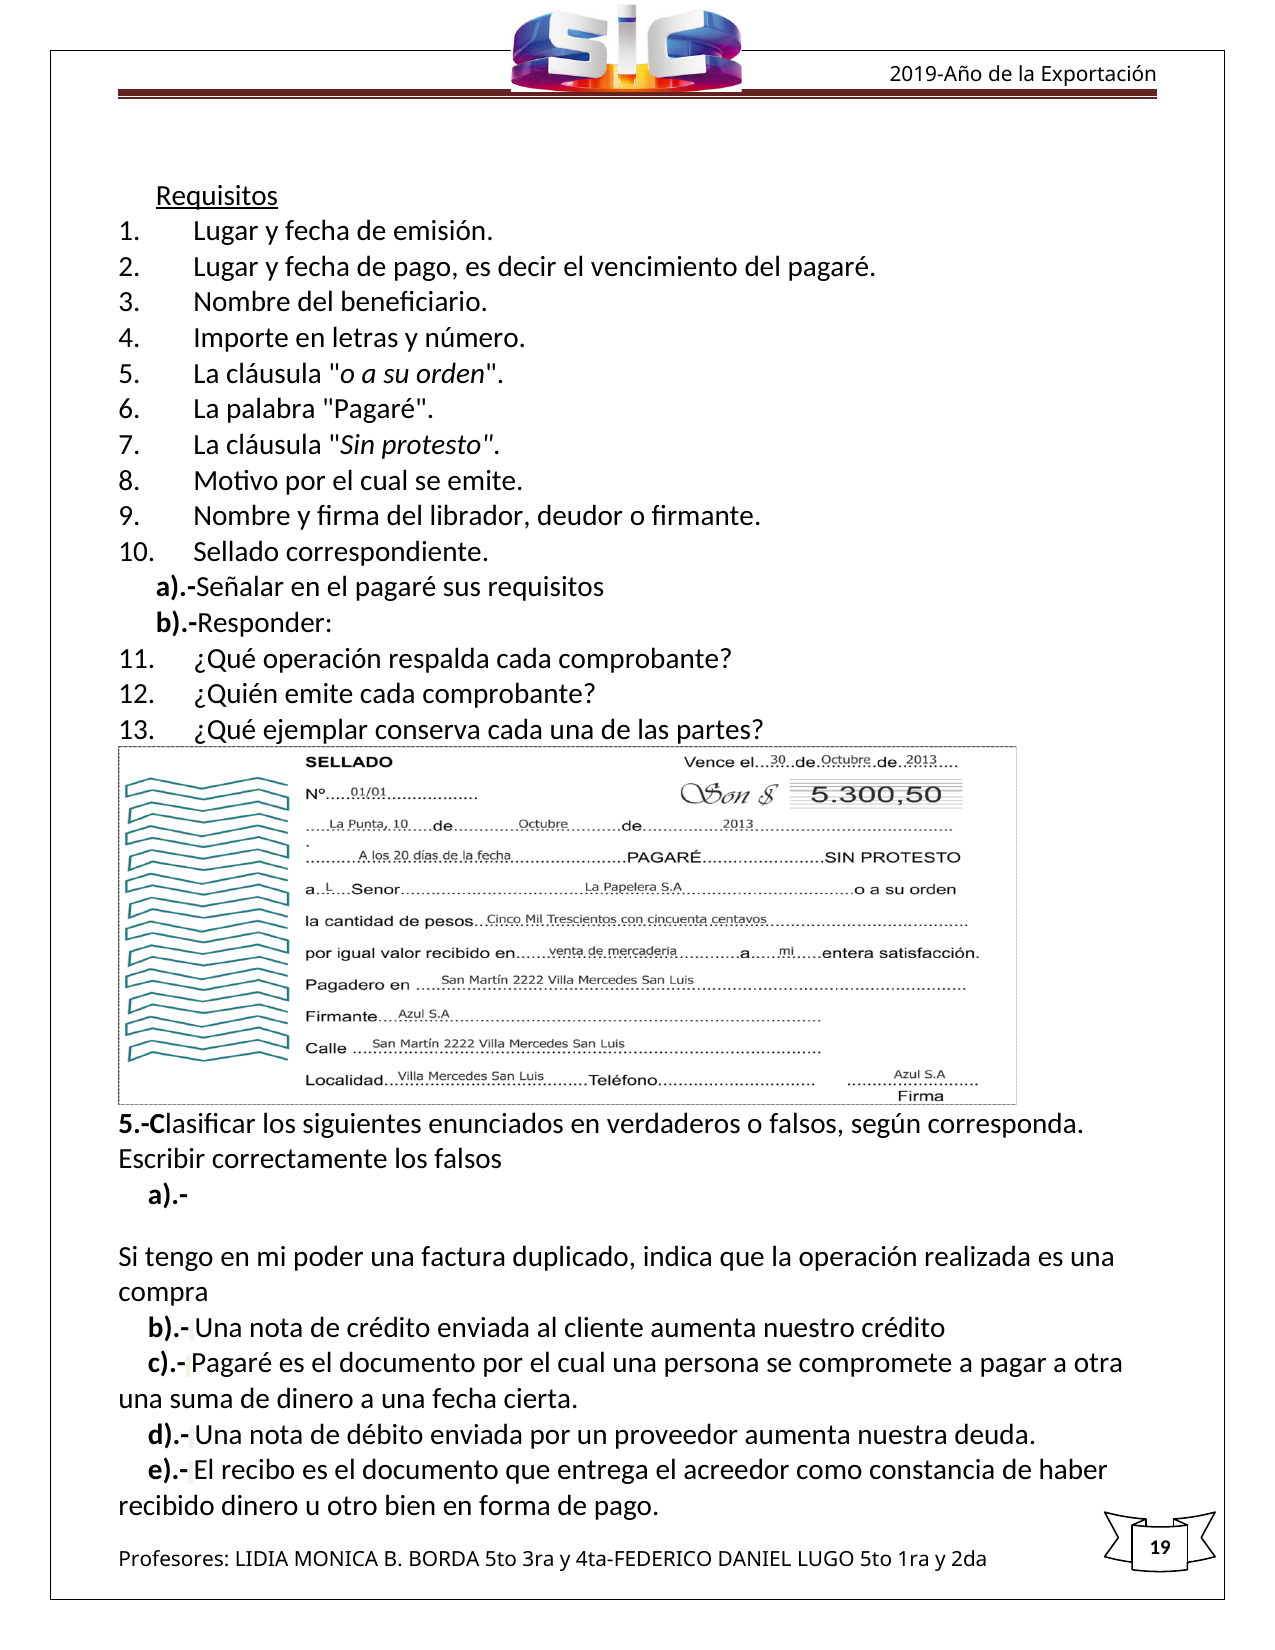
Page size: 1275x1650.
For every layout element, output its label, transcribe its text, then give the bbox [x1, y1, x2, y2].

list Lugar y fecha de pago, es decir el vencimiento del pagaré. [118, 248, 1157, 283]
text e).- El recibo es el documento que entrega el acreedor como constancia de haber recibido dinero u otro bien en forma de pago. [118, 1451, 1157, 1523]
text d).- Una nota de débito enviada por un proveedor aumenta nuestra deuda. [118, 1416, 1157, 1451]
list ¿Qué operación respalda cada comprobante? [118, 640, 1157, 675]
text c).- Pagaré es el documento por el cual una persona se compromete a pagar a otra una suma de dinero a una fecha cierta. [118, 1344, 1157, 1416]
text Si tengo en mi poder una factura duplicado, indica que la operación realizada es una compra [118, 1238, 1157, 1309]
picture [510, 3, 742, 92]
text 5.-Clasificar los siguientes enunciados en verdaderos o falsos, según corresponda. Escribir correctamente los falsos [118, 1105, 1157, 1176]
list La cláusula "Sin protesto". [118, 426, 1157, 462]
list Nombre del beneficiario. [118, 283, 1157, 319]
text a).- Principio del formulario [118, 1176, 1157, 1212]
text b).- Una nota de crédito enviada al cliente aumenta nuestro crédito [118, 1309, 1157, 1344]
list ¿Quién emite cada comprobante? [118, 675, 1157, 711]
list Lugar y fecha de emisión. [118, 212, 1157, 248]
text a).-Señalar en el pagaré sus requisitos [118, 568, 1157, 604]
list Sellado correspondiente. [118, 533, 1157, 568]
list Motivo por el cual se emite. [118, 462, 1157, 497]
list La palabra "Pagaré". [118, 390, 1157, 426]
list Nombre y firma del librador, deudor o firmante. [118, 497, 1157, 533]
text b).-Responder: [118, 604, 1157, 640]
list Importe en letras y número. [118, 319, 1157, 355]
list ¿Qué ejemplar conserva cada una de las partes? [118, 711, 1157, 747]
list La cláusula "o a su orden". [118, 355, 1157, 390]
picture [118, 746, 1017, 1105]
text Requisitos [118, 177, 1157, 212]
